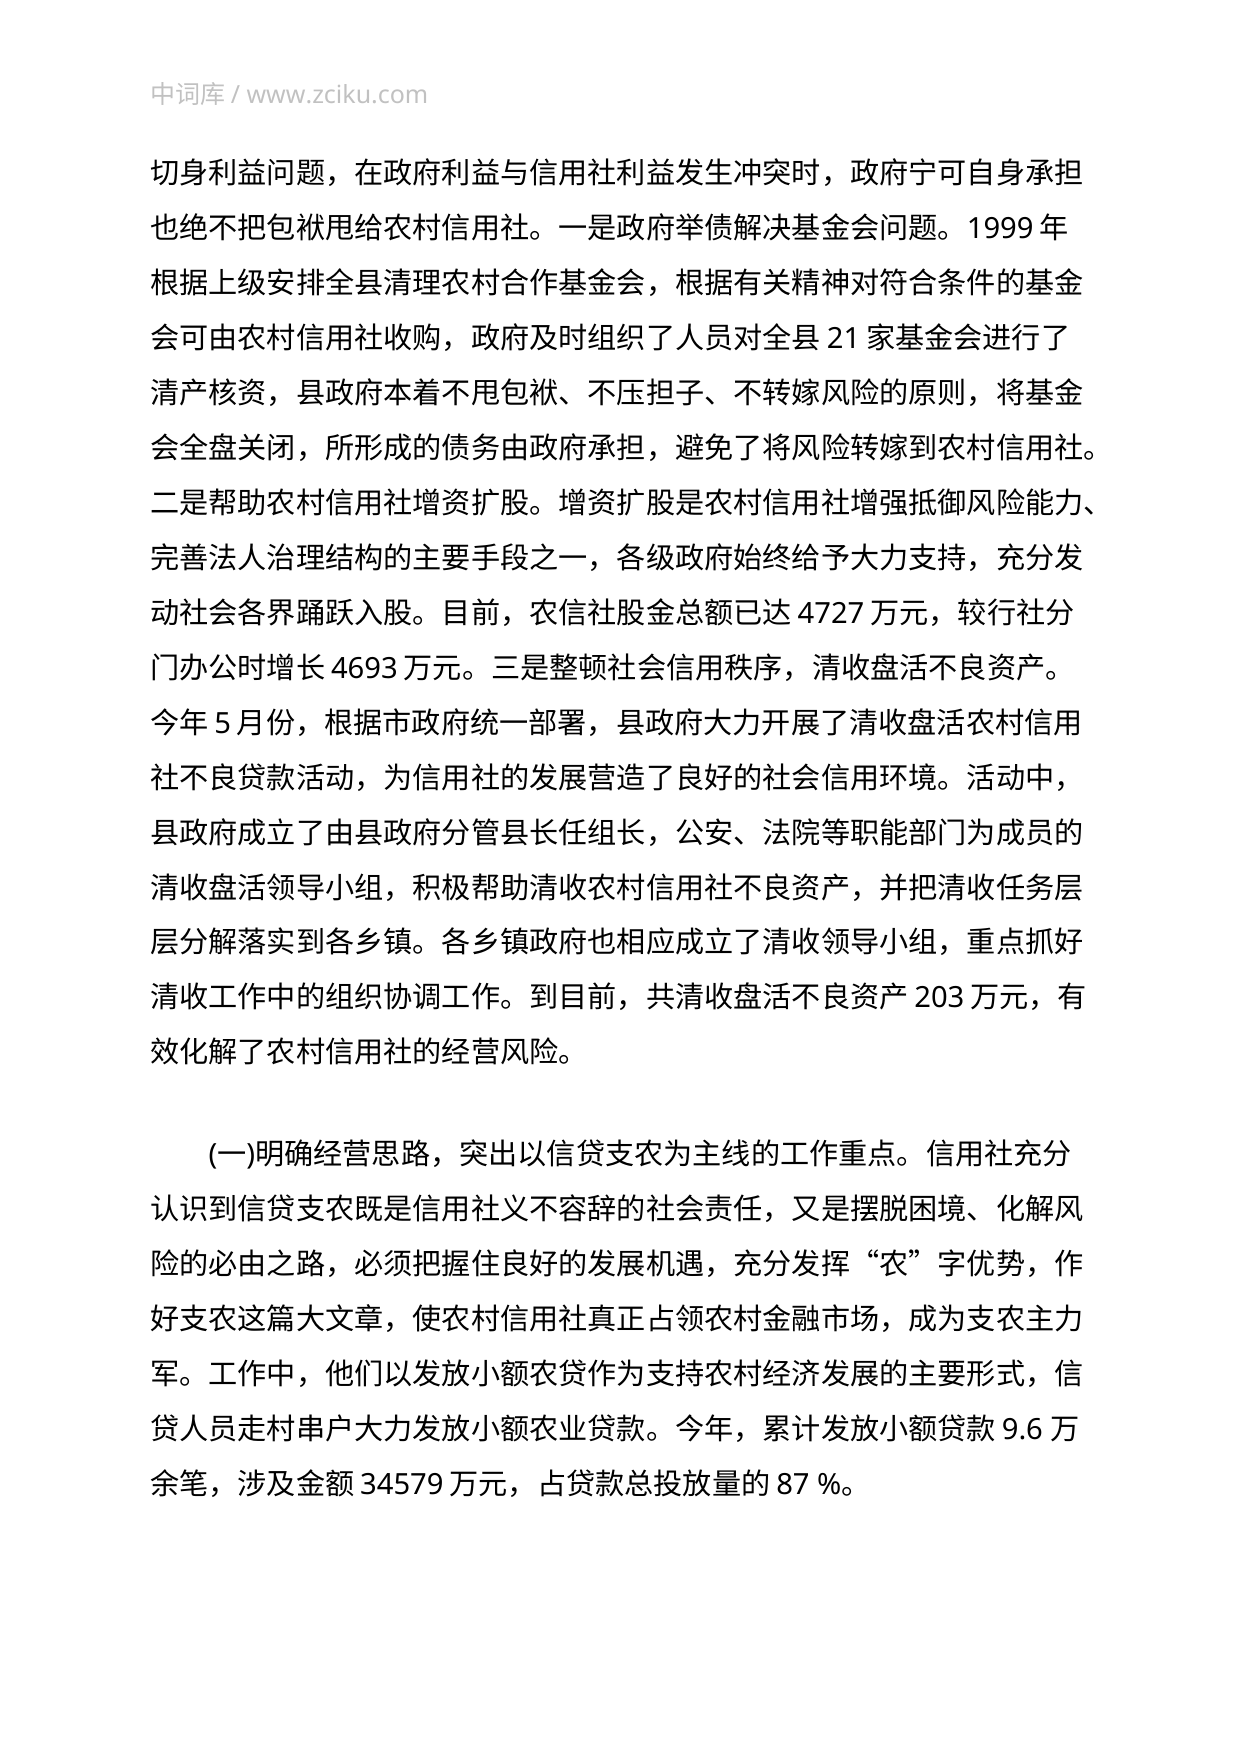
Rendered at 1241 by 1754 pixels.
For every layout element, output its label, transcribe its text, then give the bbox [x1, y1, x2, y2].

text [150, 150, 1090, 1071]
text (一)明确经营思路，突出以信贷支农为主线的工作重点。信用社充分认识到信贷支农既是信用社义不容辞的社会责任，又是摆脱困境、化解风险的必由之路，必须把握住良好的发展机遇，充分发挥“农”字优势，作好支农这篇大文章，使农村信用社真正占领农村金融市场，成为支农主力军。工作中，他们以发放小额农贷作为支持农村经济发展的主要形式，信贷人员走村串户大力发放小额农业贷款。今年，累计发放小额贷款9.6 万余笔，涉及金额34579万元，占贷款总投放量的87 %。 [150, 1131, 1090, 1503]
